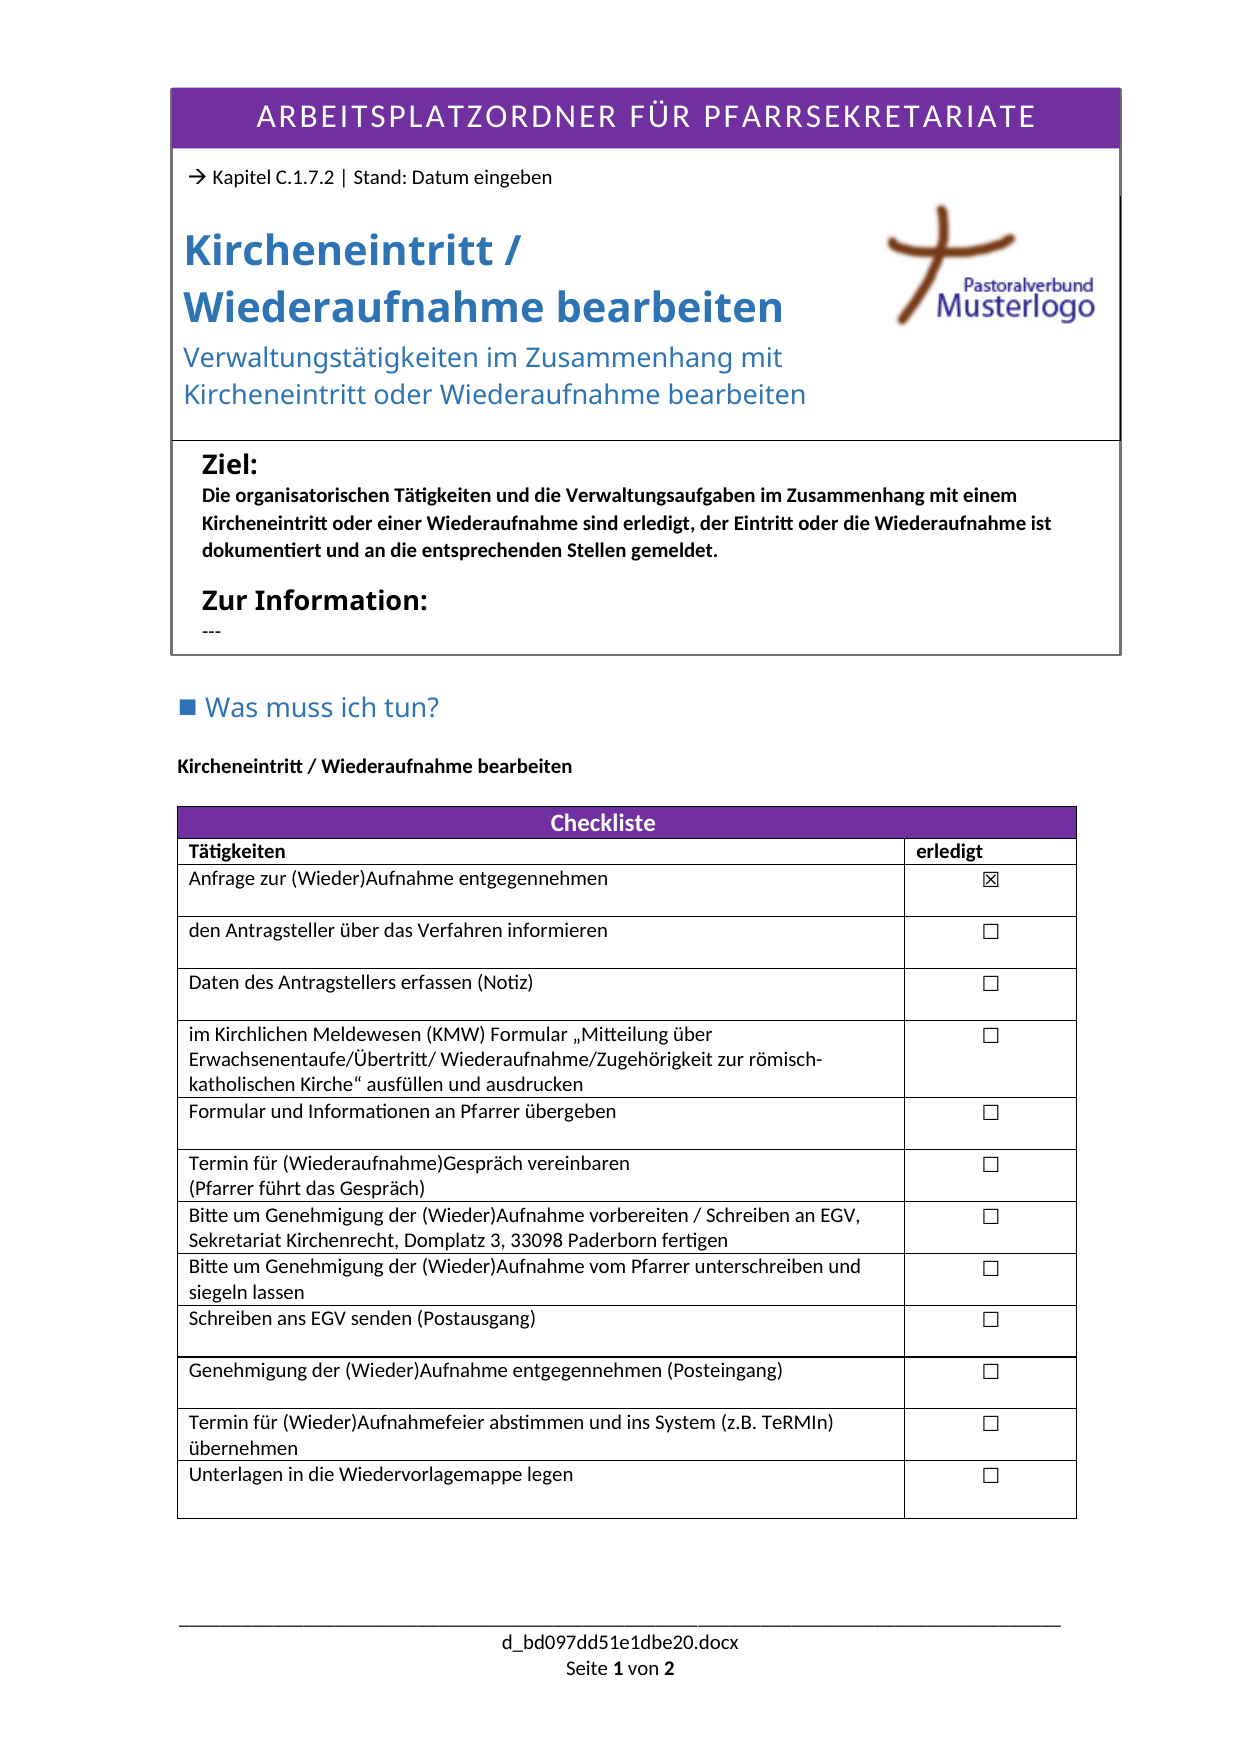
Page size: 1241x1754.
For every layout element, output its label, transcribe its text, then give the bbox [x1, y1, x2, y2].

table_cell Termin für (Wiederaufnahme)Gespräch vereinbaren (Pfarrer führt das Gespräch) [178, 1150, 904, 1201]
table_cell Tätigkeiten [178, 839, 904, 864]
table_cell Formular und Informationen an Pfarrer übergeben [178, 1098, 904, 1149]
table_cell Bitte um Genehmigung der (Wieder)Aufnahme vorbereiten / Schreiben an EGV, Sekretariat Kirchenrecht, Domplatz 3, 33098 Paderborn fertigen [178, 1202, 904, 1253]
subtitle Was muss ich tun? [177, 689, 1063, 726]
table_cell Daten des Antragstellers erfassen (Notiz) [178, 969, 904, 1020]
table_cell erledigt [905, 839, 1076, 864]
table_cell Schreiben ans EGV senden (Postausgang) [178, 1306, 904, 1356]
table_cell im Kirchlichen Meldewesen (KMW) Formular „Mitteilung über Erwachsenentaufe/Übertritt/ Wiederaufnahme/Zugehörigkeit zur römisch-katholischen Kirche“ ausfüllen und ausdrucken [178, 1021, 904, 1097]
table_cell Termin für (Wieder)Aufnahmefeier abstimmen und ins System (z.B. TeRMIn) übernehmen [178, 1409, 904, 1460]
table_cell den Antragsteller über das Verfahren informieren [178, 917, 904, 968]
table_cell Bitte um Genehmigung der (Wieder)Aufnahme vom Pfarrer unterschreiben und siegeln lassen [178, 1254, 904, 1304]
table_cell Anfrage zur (Wieder)Aufnahme entgegennehmen [178, 865, 904, 916]
table_cell Genehmigung der (Wieder)Aufnahme entgegennehmen (Posteingang) [178, 1358, 904, 1408]
table_cell Unterlagen in die Wiedervorlagemappe legen [178, 1461, 904, 1518]
table_header Checkliste [178, 807, 1076, 838]
picture [881, 200, 1104, 333]
text Kircheneintritt / Wiederaufnahme bearbeiten [177, 753, 1063, 779]
